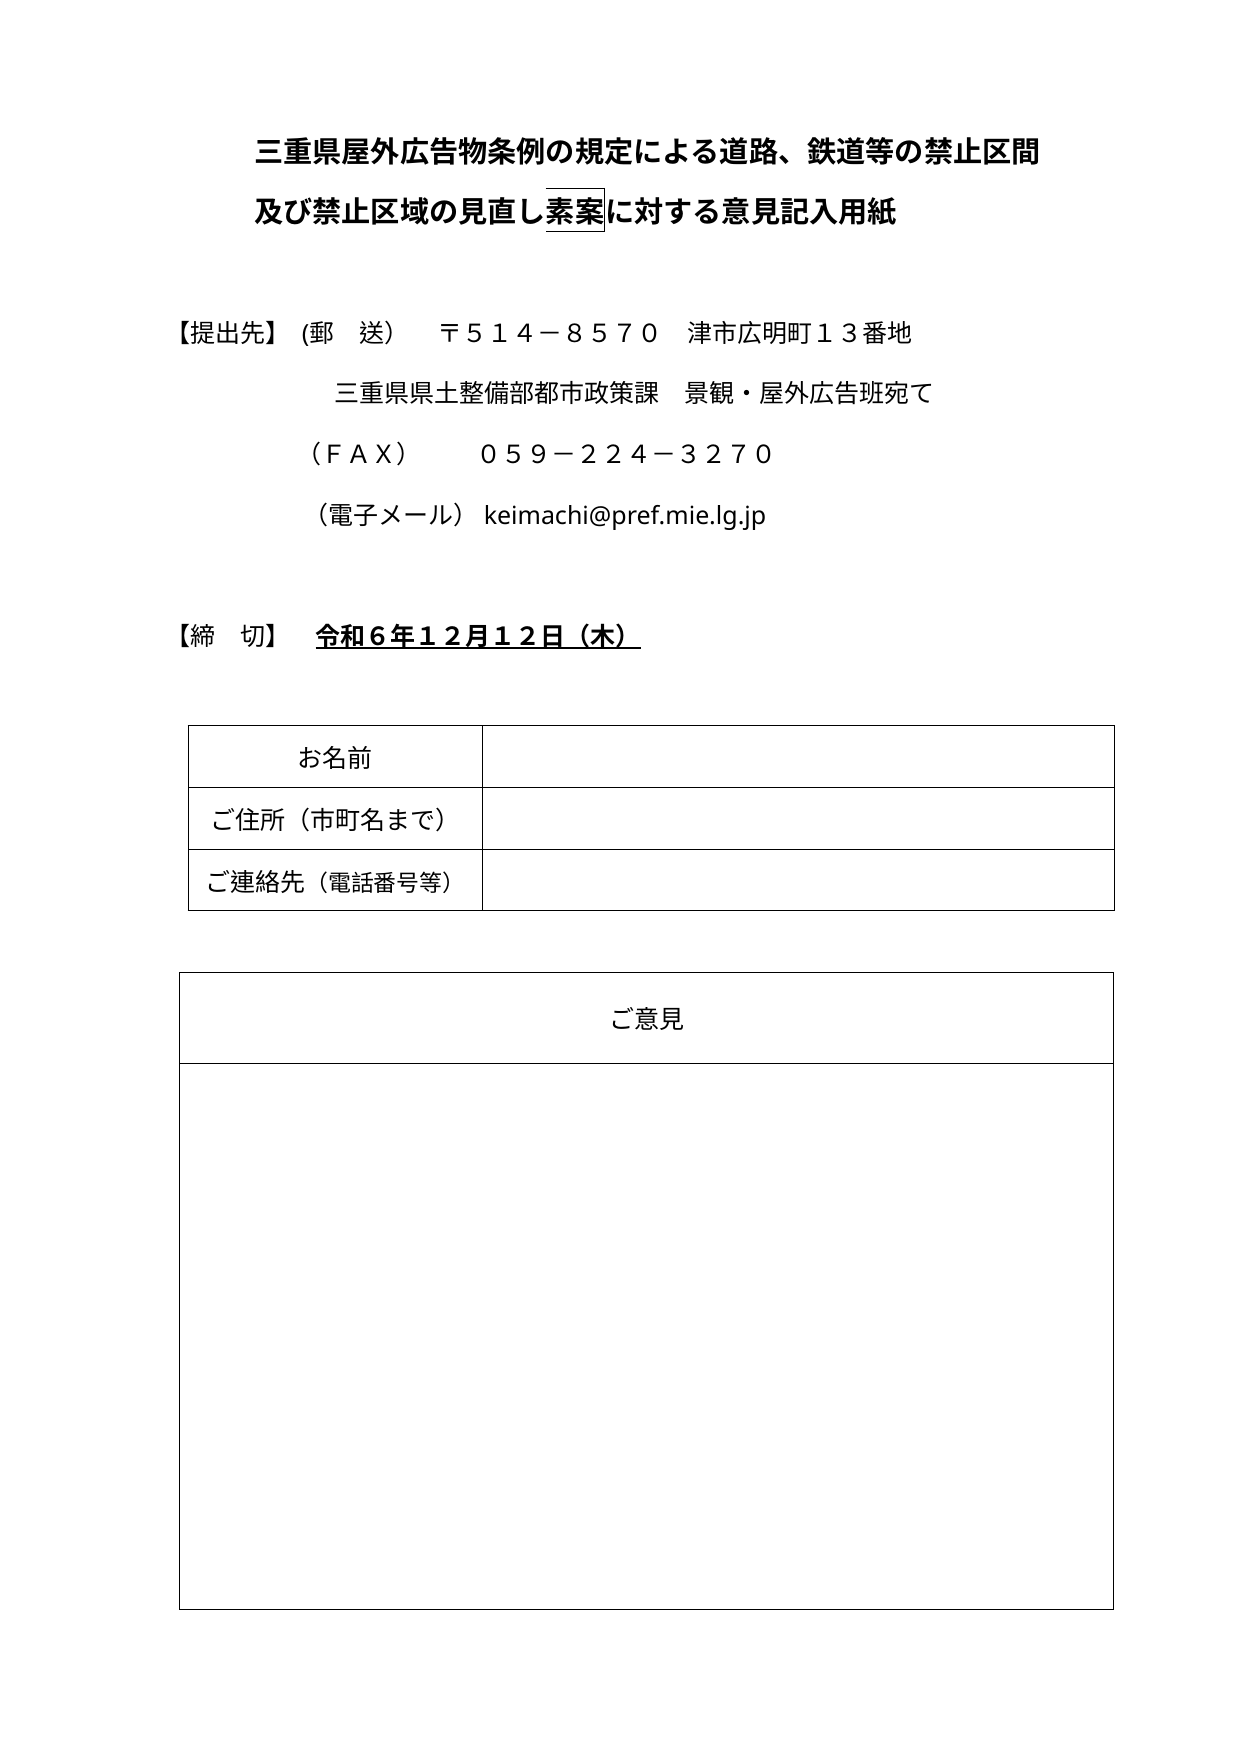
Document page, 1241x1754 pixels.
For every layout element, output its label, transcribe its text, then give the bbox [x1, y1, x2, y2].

table_header ご意見 [180, 973, 1113, 1062]
table_cell [483, 850, 1114, 910]
text 【締 切】 令和６年１２月１２日（木） [165, 604, 1075, 665]
text （ＦＡＸ） ０５９－２２４－３２７０ [165, 422, 1075, 483]
text （電子メール） keimachi@pref.mie.lg.jp [165, 483, 1075, 543]
text 三重県屋外広告物条例の規定による道路、鉄道等の禁止区間 [254, 119, 1075, 180]
text 【提出先】 (郵 送） 〒５１４－８５７０ 津市広明町１３番地 [165, 301, 1075, 362]
table_cell [180, 1064, 1113, 1609]
table_header [483, 726, 1114, 787]
text 三重県県土整備部都市政策課 景観・屋外広告班宛て [165, 362, 1096, 422]
table_cell [483, 788, 1114, 849]
text 及び禁止区域の見直し素案に対する意見記入用紙 [254, 180, 1075, 240]
table_cell ご住所（市町名まで） [189, 788, 482, 849]
table_cell ご連絡先（電話番号等） [189, 850, 482, 910]
table_header お名前 [189, 726, 482, 787]
